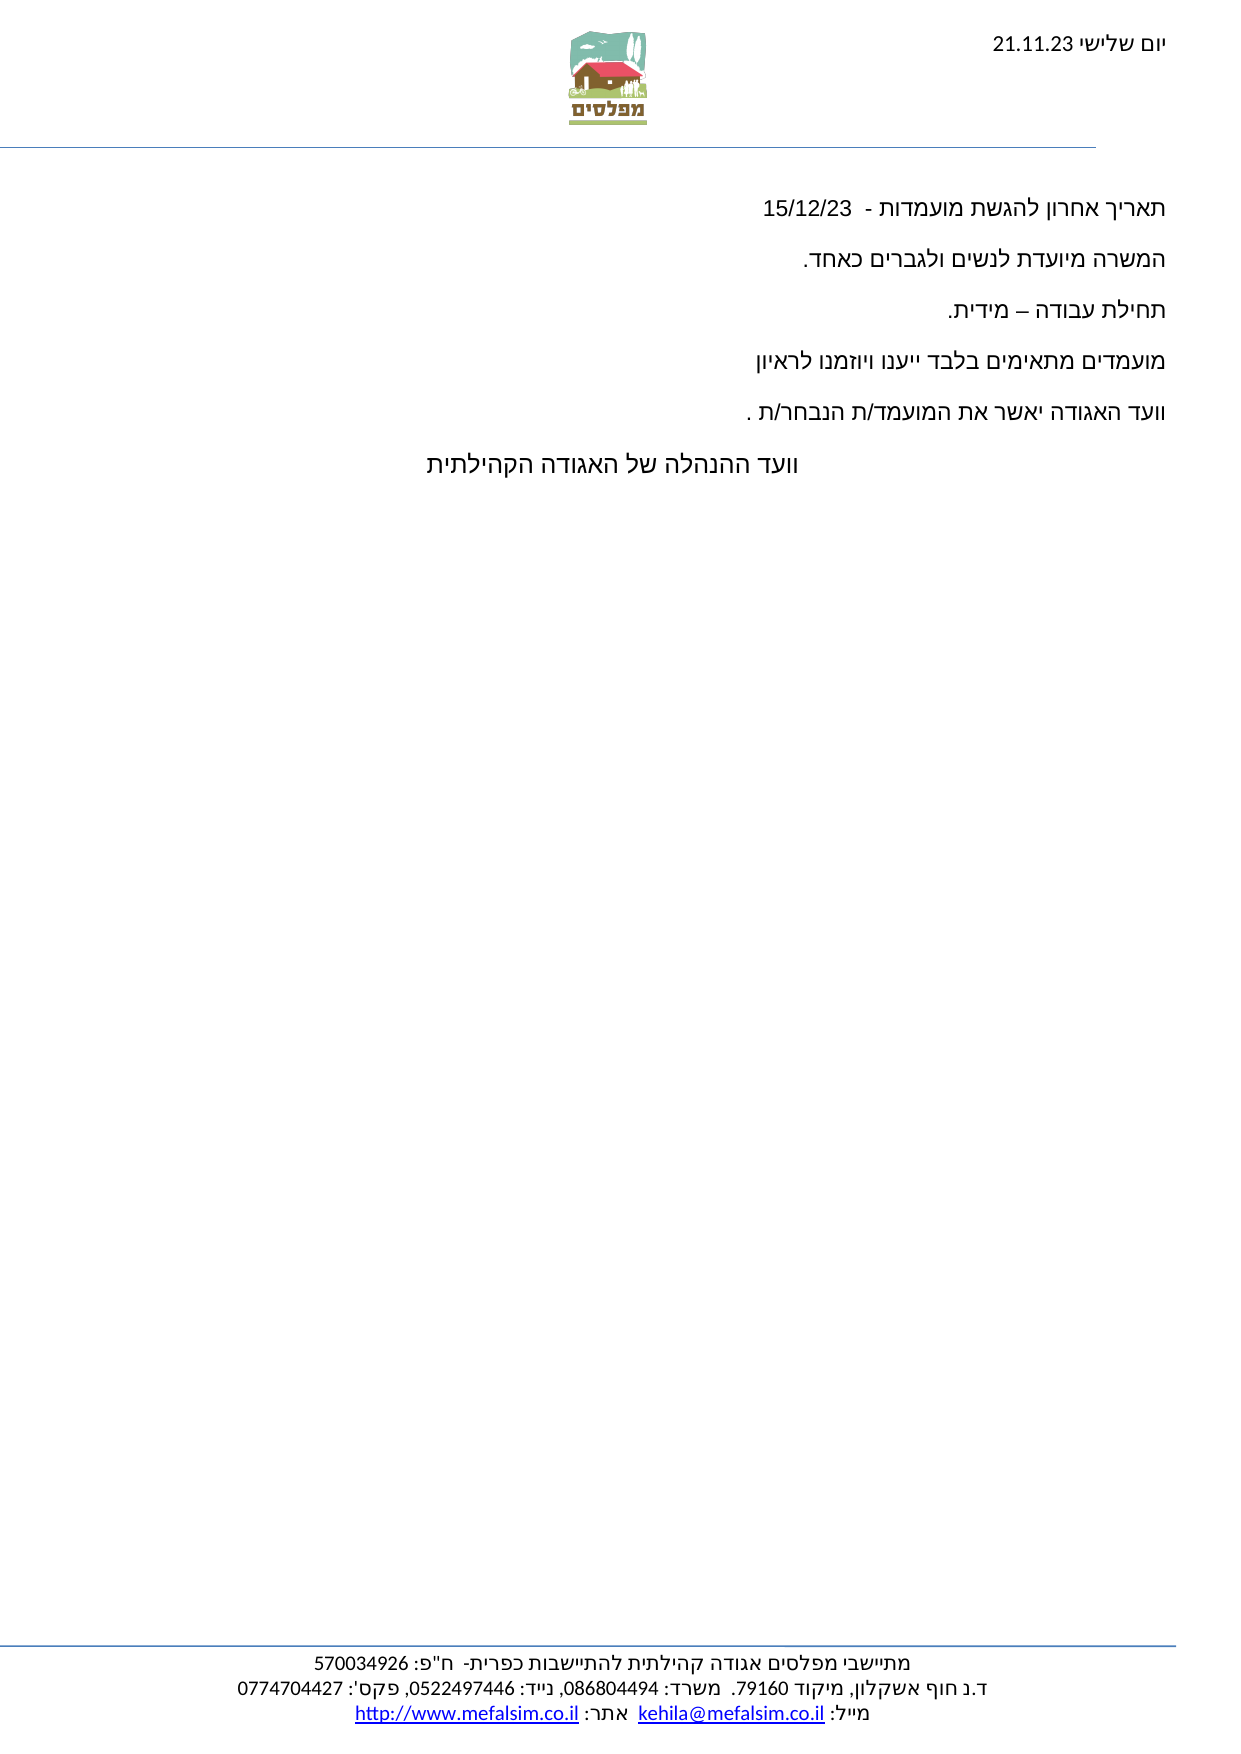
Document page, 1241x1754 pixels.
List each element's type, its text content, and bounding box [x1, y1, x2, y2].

picture [550, 23, 660, 133]
text מועמדים מתאימים בלבד ייענו ויוזמנו לראיון [59, 348, 1167, 374]
text וועד האגודה יאשר את המועמד/ת הנבחר/ת . [59, 399, 1167, 426]
text וועד ההנהלה של האגודה הקהילתית [59, 450, 1167, 479]
text תחילת עבודה – מידית. [59, 297, 1167, 323]
text תאריך אחרון להגשת מועמדות - 15/12/23 [59, 195, 1167, 221]
text המשרה מיועדת לנשים ולגברים כאחד. [59, 246, 1167, 272]
